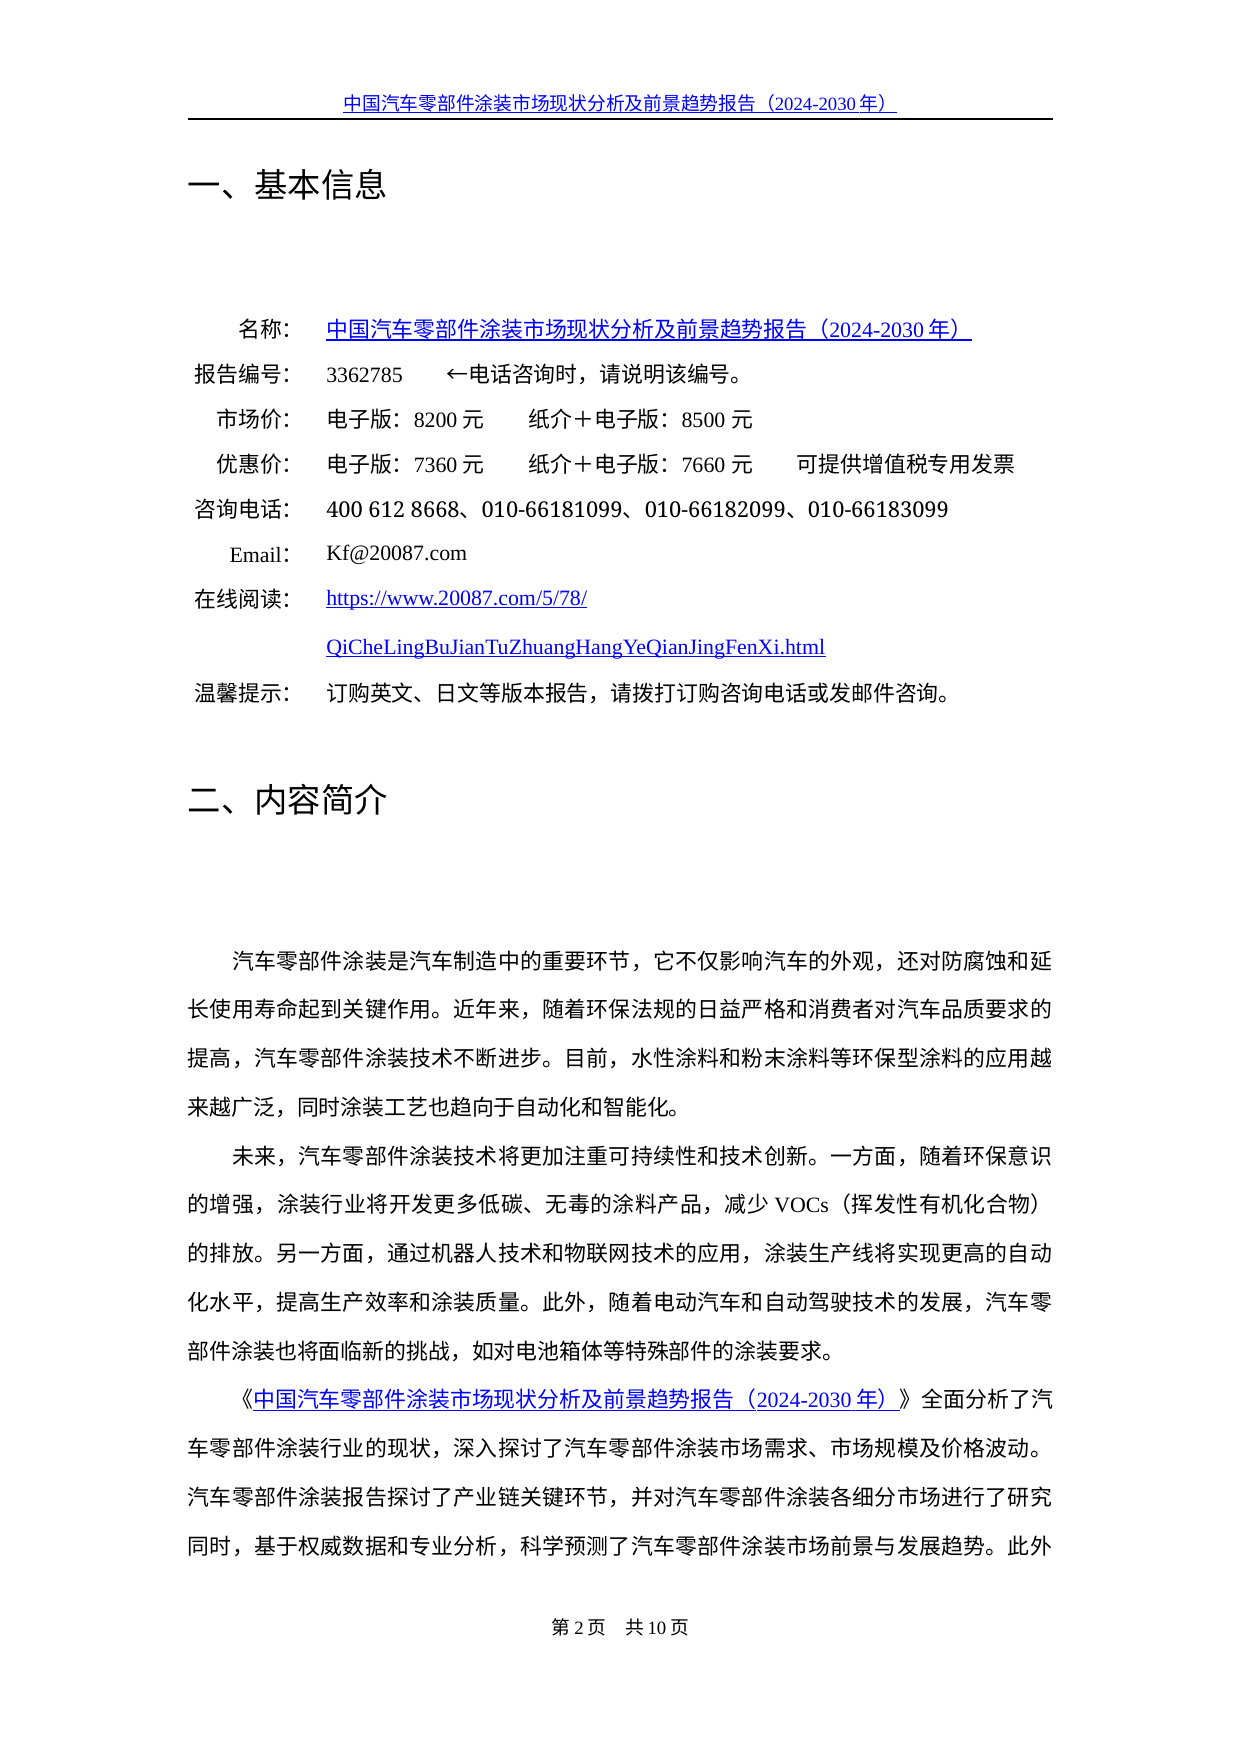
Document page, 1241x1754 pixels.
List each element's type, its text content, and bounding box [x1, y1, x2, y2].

table_header 名称： [167, 312, 315, 357]
table_cell 报告编号： [167, 357, 315, 402]
table_cell 在线阅读： [167, 582, 315, 675]
table_cell 订购英文、日文等版本报告，请拨打订购咨询电话或发邮件咨询。 [315, 675, 1073, 720]
table_cell [315, 582, 1073, 675]
table_cell 市场价： [167, 402, 315, 447]
table_cell 温馨提示： [167, 675, 315, 720]
table_header 中国汽车零部件涂装市场现状分析及前景趋势报告（2024-2030年） [315, 312, 1073, 357]
table_cell Kf@20087.com [315, 537, 1073, 582]
table_cell 咨询电话： [167, 492, 315, 537]
title 二、内容简介 [187, 766, 1053, 831]
table_cell Email： [167, 537, 315, 582]
table_cell 电子版：8200 元 纸介＋电子版：8500 元 [315, 402, 1073, 447]
table_cell 优惠价： [167, 447, 315, 492]
table_cell 3362785 ←电话咨询时，请说明该编号。 [315, 357, 1073, 402]
table_cell 电子版：7360 元 纸介＋电子版：7660 元 可提供增值税专用发票 [315, 447, 1073, 492]
title 一、基本信息 [187, 150, 1053, 215]
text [187, 943, 1053, 1561]
table_cell 400 612 8668、010-66181099、010-66182099、010-66183099 [315, 492, 1073, 537]
